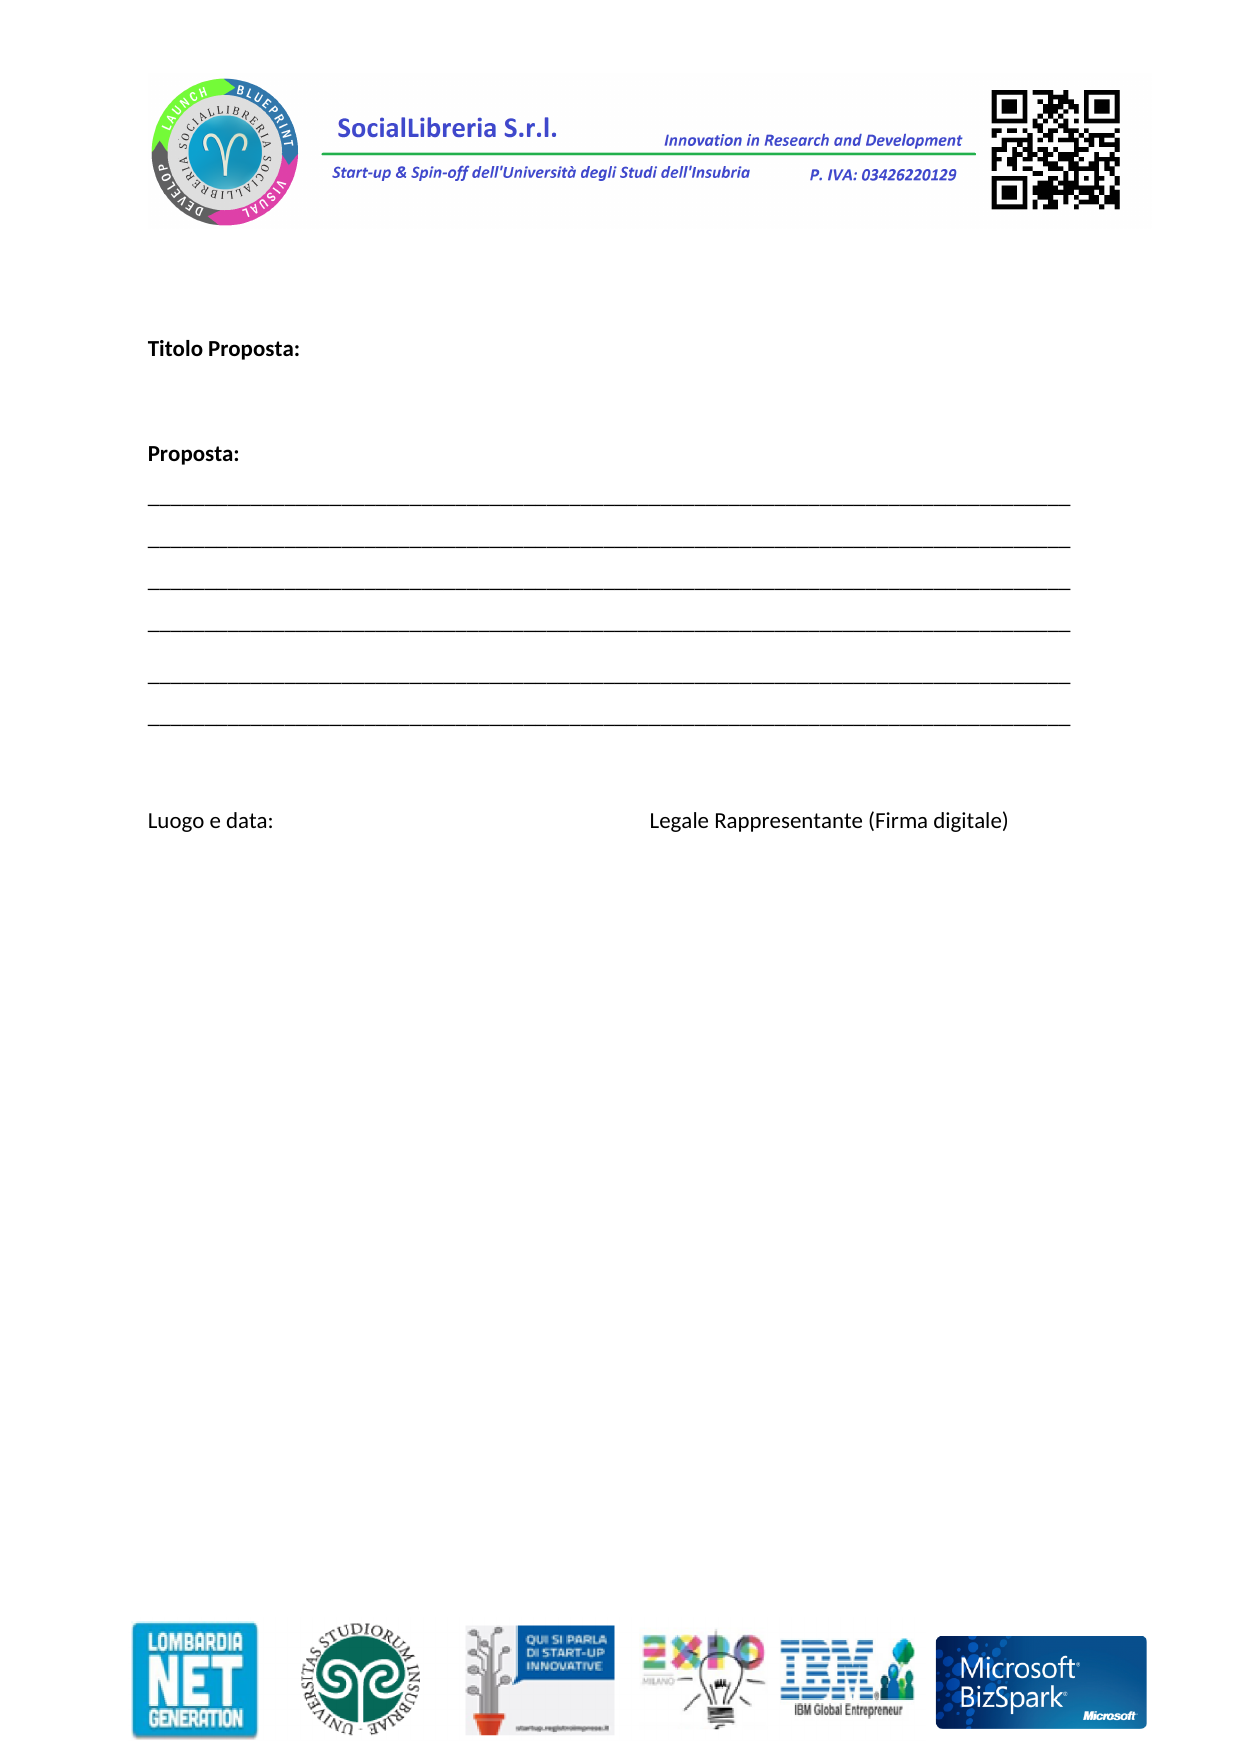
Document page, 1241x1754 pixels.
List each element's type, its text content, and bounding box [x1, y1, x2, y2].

picture [935, 1636, 1147, 1729]
picture [1074, 1724, 1104, 1729]
text Luogo e data: Legale Rappresentante (Firma digitale) [148, 806, 1080, 834]
text Proposta: ____________________________________________________________________________________________________________________________________________________________________________________________________________________________________________________________________________________________________________________________________ [148, 439, 1080, 635]
text __________________________________________________________________________________________________________________________________________________________________ [148, 659, 1080, 729]
picture [147, 73, 1152, 229]
picture [128, 1617, 927, 1741]
text Titolo Proposta: [148, 334, 1080, 362]
